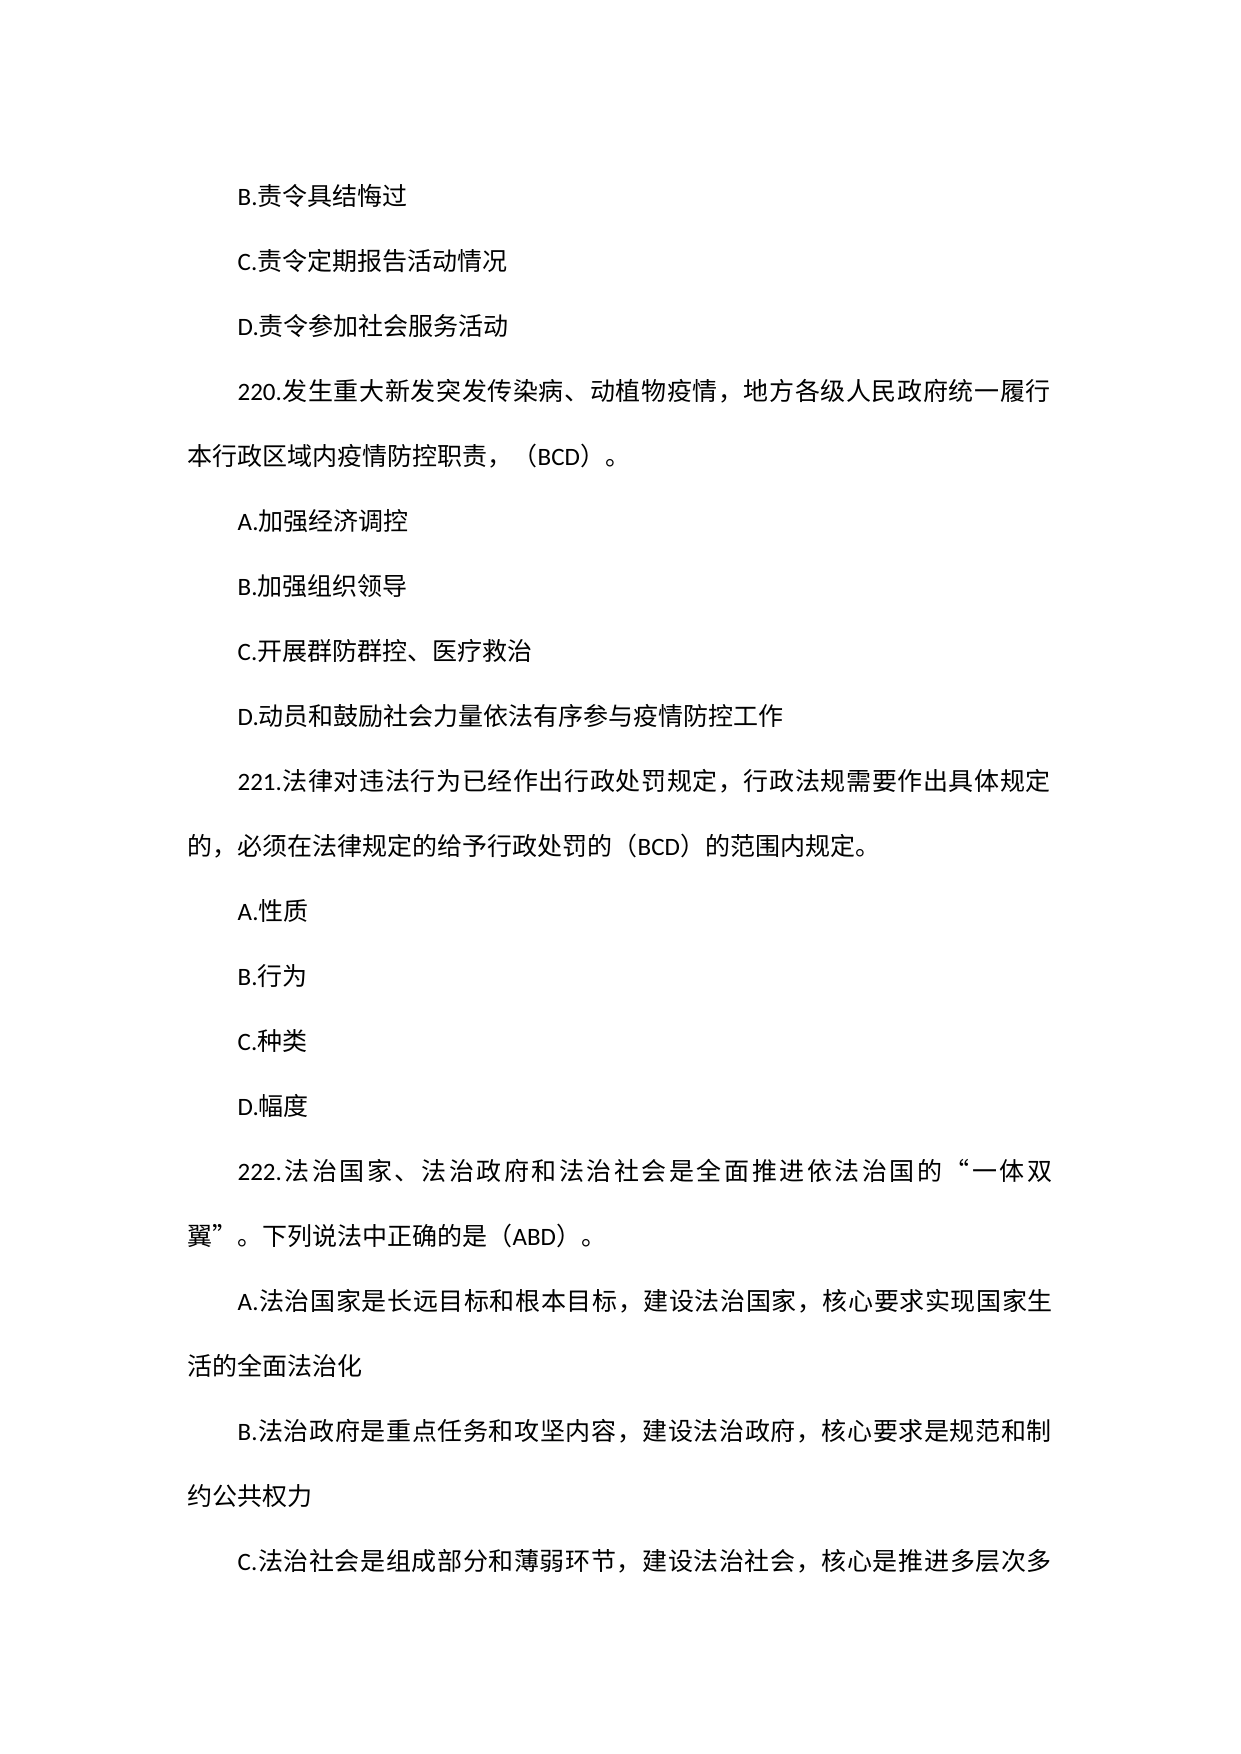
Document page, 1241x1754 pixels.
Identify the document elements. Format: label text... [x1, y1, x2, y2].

text B.责令具结悔过 [187, 162, 1053, 227]
text C.种类 [187, 1007, 1053, 1072]
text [187, 1527, 1053, 1592]
text B.法治政府是重点任务和攻坚内容，建设法治政府，核心要求是规范和制约公共权力 [187, 1397, 1053, 1527]
text A.法治国家是长远目标和根本目标，建设法治国家，核心要求实现国家生活的全面法治化 [187, 1267, 1053, 1397]
text A.加强经济调控 [187, 487, 1053, 552]
text C.开展群防群控、医疗救治 [187, 617, 1053, 682]
text D.责令参加社会服务活动 [187, 292, 1053, 357]
text A.性质 [187, 877, 1053, 942]
text B.行为 [187, 942, 1053, 1007]
text D.动员和鼓励社会力量依法有序参与疫情防控工作 [187, 682, 1053, 747]
text 220.发生重大新发突发传染病、动植物疫情，地方各级人民政府统一履行本行政区域内疫情防控职责，（BCD）。 [187, 357, 1053, 487]
text D.幅度 [187, 1072, 1053, 1137]
text 221.法律对违法行为已经作出行政处罚规定，行政法规需要作出具体规定的，必须在法律规定的给予行政处罚的（BCD）的范围内规定。 [187, 747, 1053, 877]
text 222.法治国家、法治政府和法治社会是全面推进依法治国的“一体双翼”。下列说法中正确的是（ABD）。 [187, 1137, 1053, 1267]
text C.责令定期报告活动情况 [187, 227, 1053, 292]
text B.加强组织领导 [187, 552, 1053, 617]
